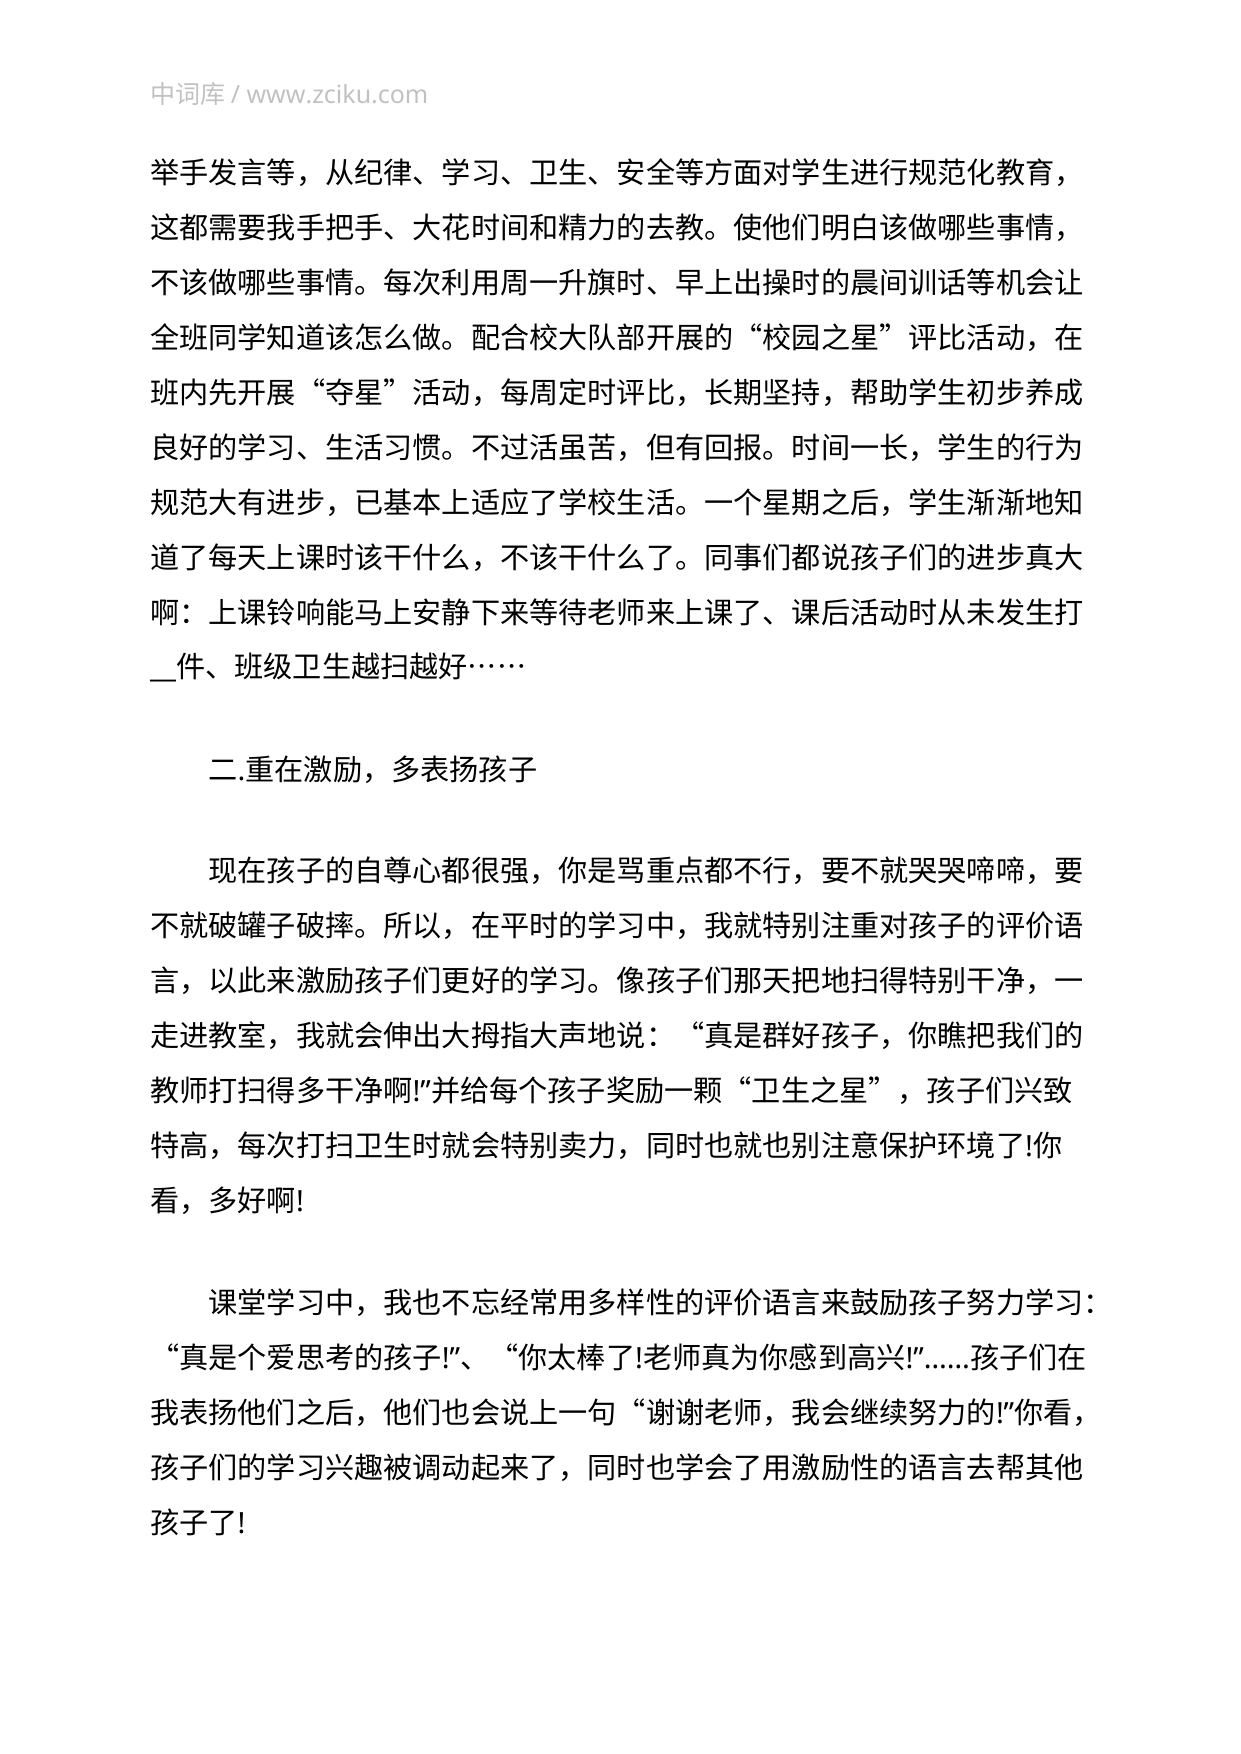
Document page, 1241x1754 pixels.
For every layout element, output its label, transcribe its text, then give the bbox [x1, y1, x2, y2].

text 课堂学习中，我也不忘经常用多样性的评价语言来鼓励孩子努力学习：“真是个爱思考的孩子!”、“你太棒了!老师真为你感到高兴!”……孩子们在我表扬他们之后，他们也会说上一句“谢谢老师，我会继续努力的!”你看，孩子们的学习兴趣被调动起来了，同时也学会了用激励性的语言去帮其他孩子了! [150, 1279, 1090, 1542]
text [150, 150, 1090, 686]
text 二.重在激励，多表扬孩子 [150, 746, 1090, 788]
text 现在孩子的自尊心都很强，你是骂重点都不行，要不就哭哭啼啼，要不就破罐子破摔。所以，在平时的学习中，我就特别注重对孩子的评价语言，以此来激励孩子们更好的学习。像孩子们那天把地扫得特别干净，一走进教室，我就会伸出大拇指大声地说：“真是群好孩子，你瞧把我们的教师打扫得多干净啊!”并给每个孩子奖励一颗“卫生之星”，孩子们兴致特高，每次打扫卫生时就会特别卖力，同时也就也别注意保护环境了!你看，多好啊! [150, 848, 1090, 1220]
